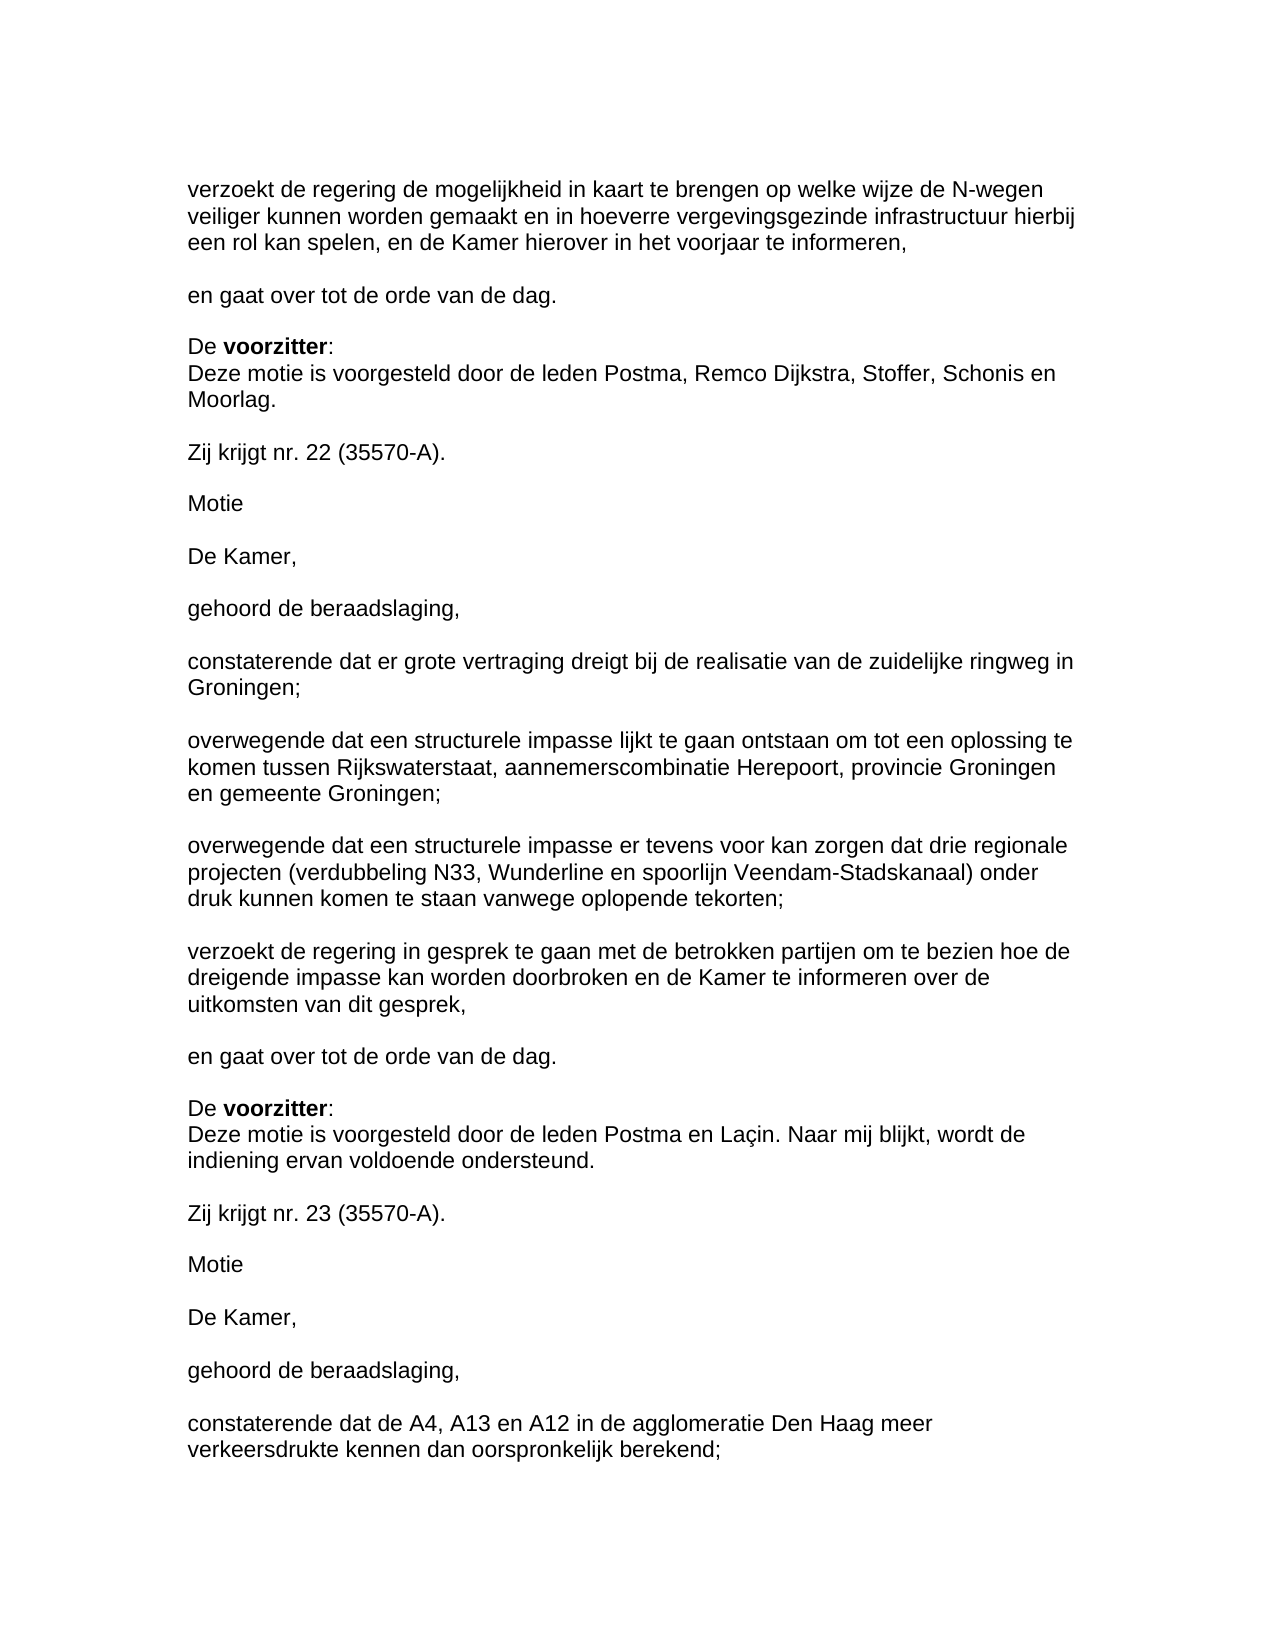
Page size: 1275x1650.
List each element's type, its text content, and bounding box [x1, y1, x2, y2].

text De voorzitter: Deze motie is voorgesteld door de leden Postma en Laçin. Naar mij blijkt, wordt de indiening ervan voldoende ondersteund. Zij krijgt nr. 23 (35570-A). [187, 1095, 1087, 1226]
text Motie De Kamer, gehoord de beraadslaging, constaterende dat er grote vertraging dreigt bij de realisatie van de zuidelijke ringweg in Groningen; overwegende dat een structurele impasse lijkt te gaan ontstaan om tot een oplossing te komen tussen Rijkswaterstaat, aannemerscombinatie Herepoort, provincie Groningen en gemeente Groningen; overwegende dat een structurele impasse er tevens voor kan zorgen dat drie regionale projecten (verdubbeling N33, Wunderline en spoorlijn Veendam-Stadskanaal) onder druk kunnen komen te staan vanwege oplopende tekorten; verzoekt de regering in gesprek te gaan met de betrokken partijen om te bezien hoe de dreigende impasse kan worden doorbroken en de Kamer te informeren over de uitkomsten van dit gesprek, en gaat over tot de orde van de dag. [187, 490, 1087, 1070]
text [187, 1251, 1087, 1489]
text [187, 150, 1087, 308]
text De voorzitter: Deze motie is voorgesteld door de leden Postma, Remco Dijkstra, Stoffer, Schonis en Moorlag. Zij krijgt nr. 22 (35570-A). [187, 333, 1087, 465]
